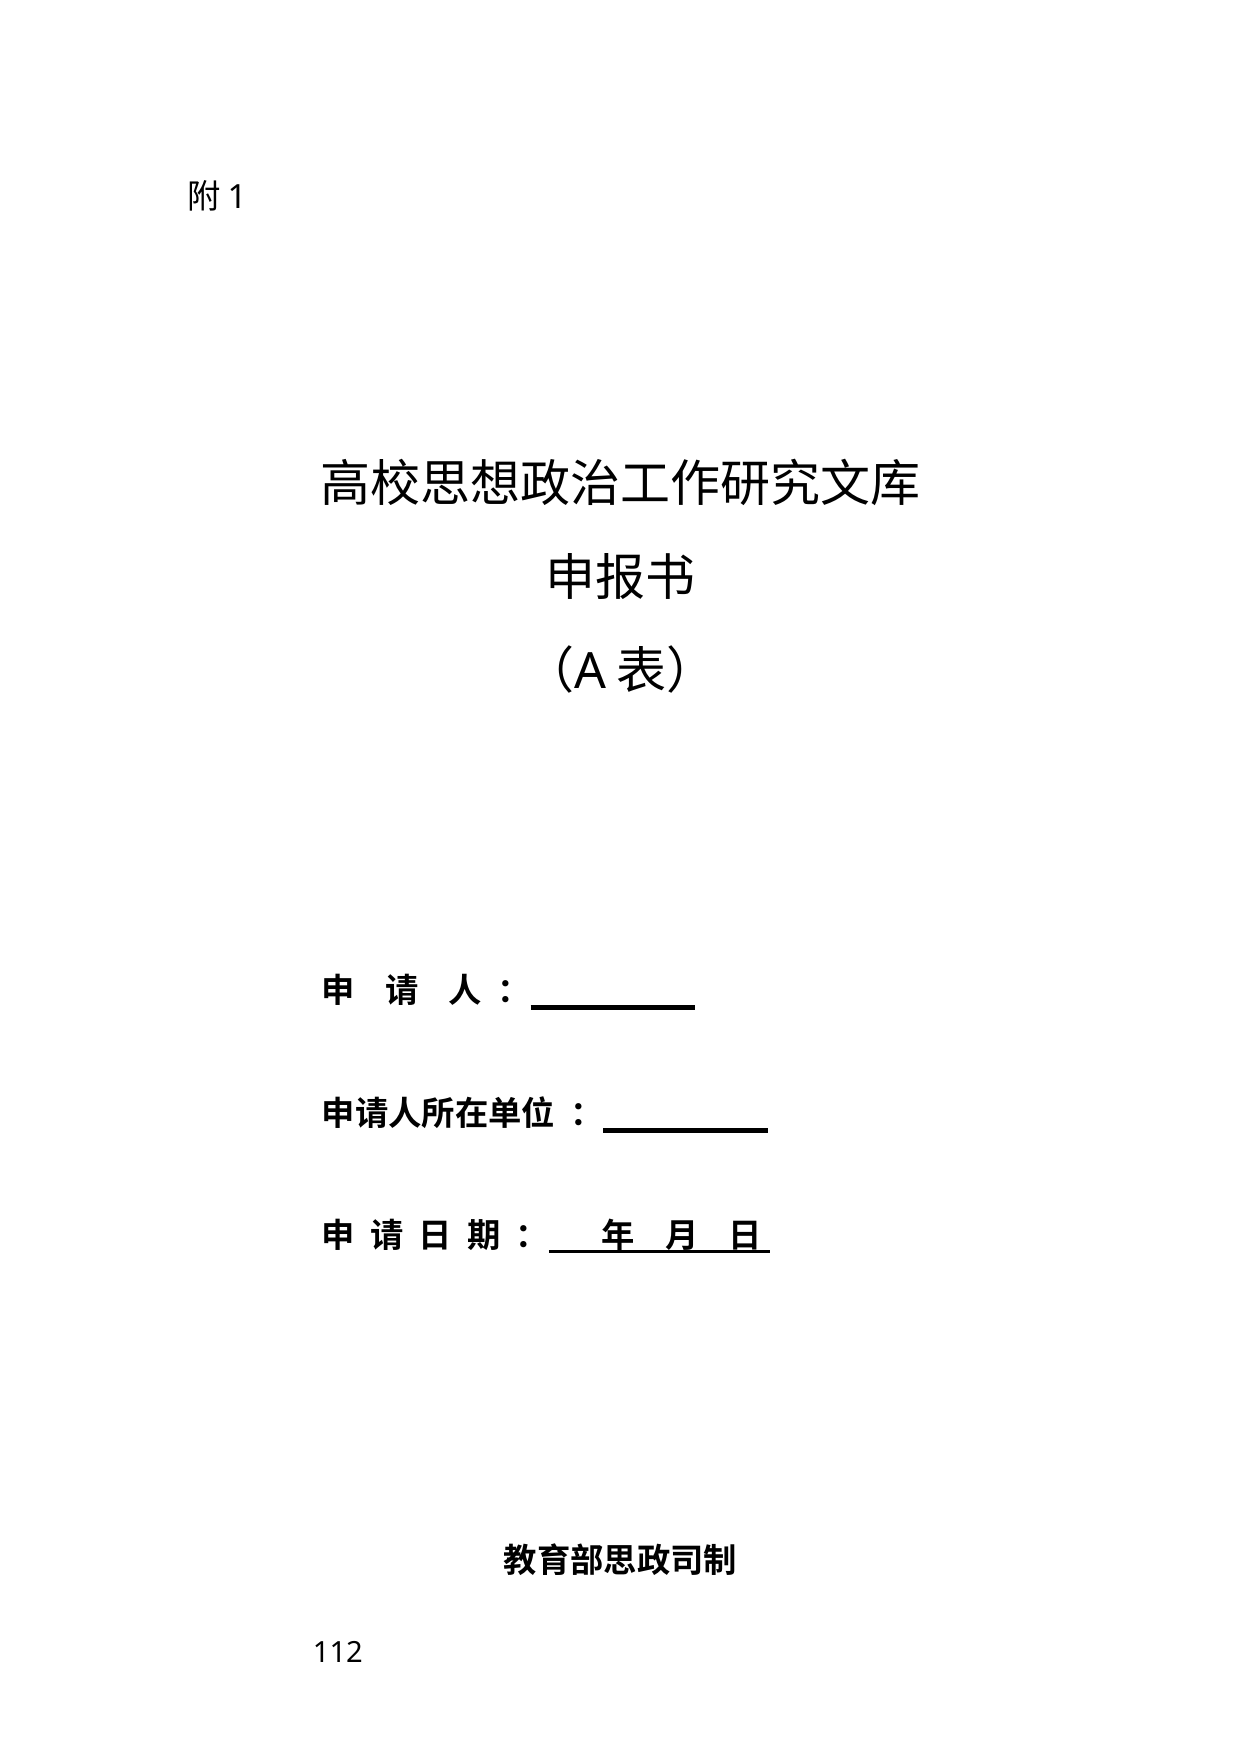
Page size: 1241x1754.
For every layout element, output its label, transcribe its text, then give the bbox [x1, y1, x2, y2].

text 申报书 [187, 516, 1053, 609]
text 附1 [187, 162, 1053, 227]
text 高校思想政治工作研究文库 [187, 422, 1053, 516]
text 教育部思政司制 [187, 1526, 1053, 1591]
text 申 请 日 期 ： 年 月 日 [187, 1201, 1053, 1266]
text 申请人所在单位 ： [187, 1078, 1053, 1143]
text （A表） [187, 609, 1053, 703]
text 申 请 人 ： [187, 956, 1053, 1021]
